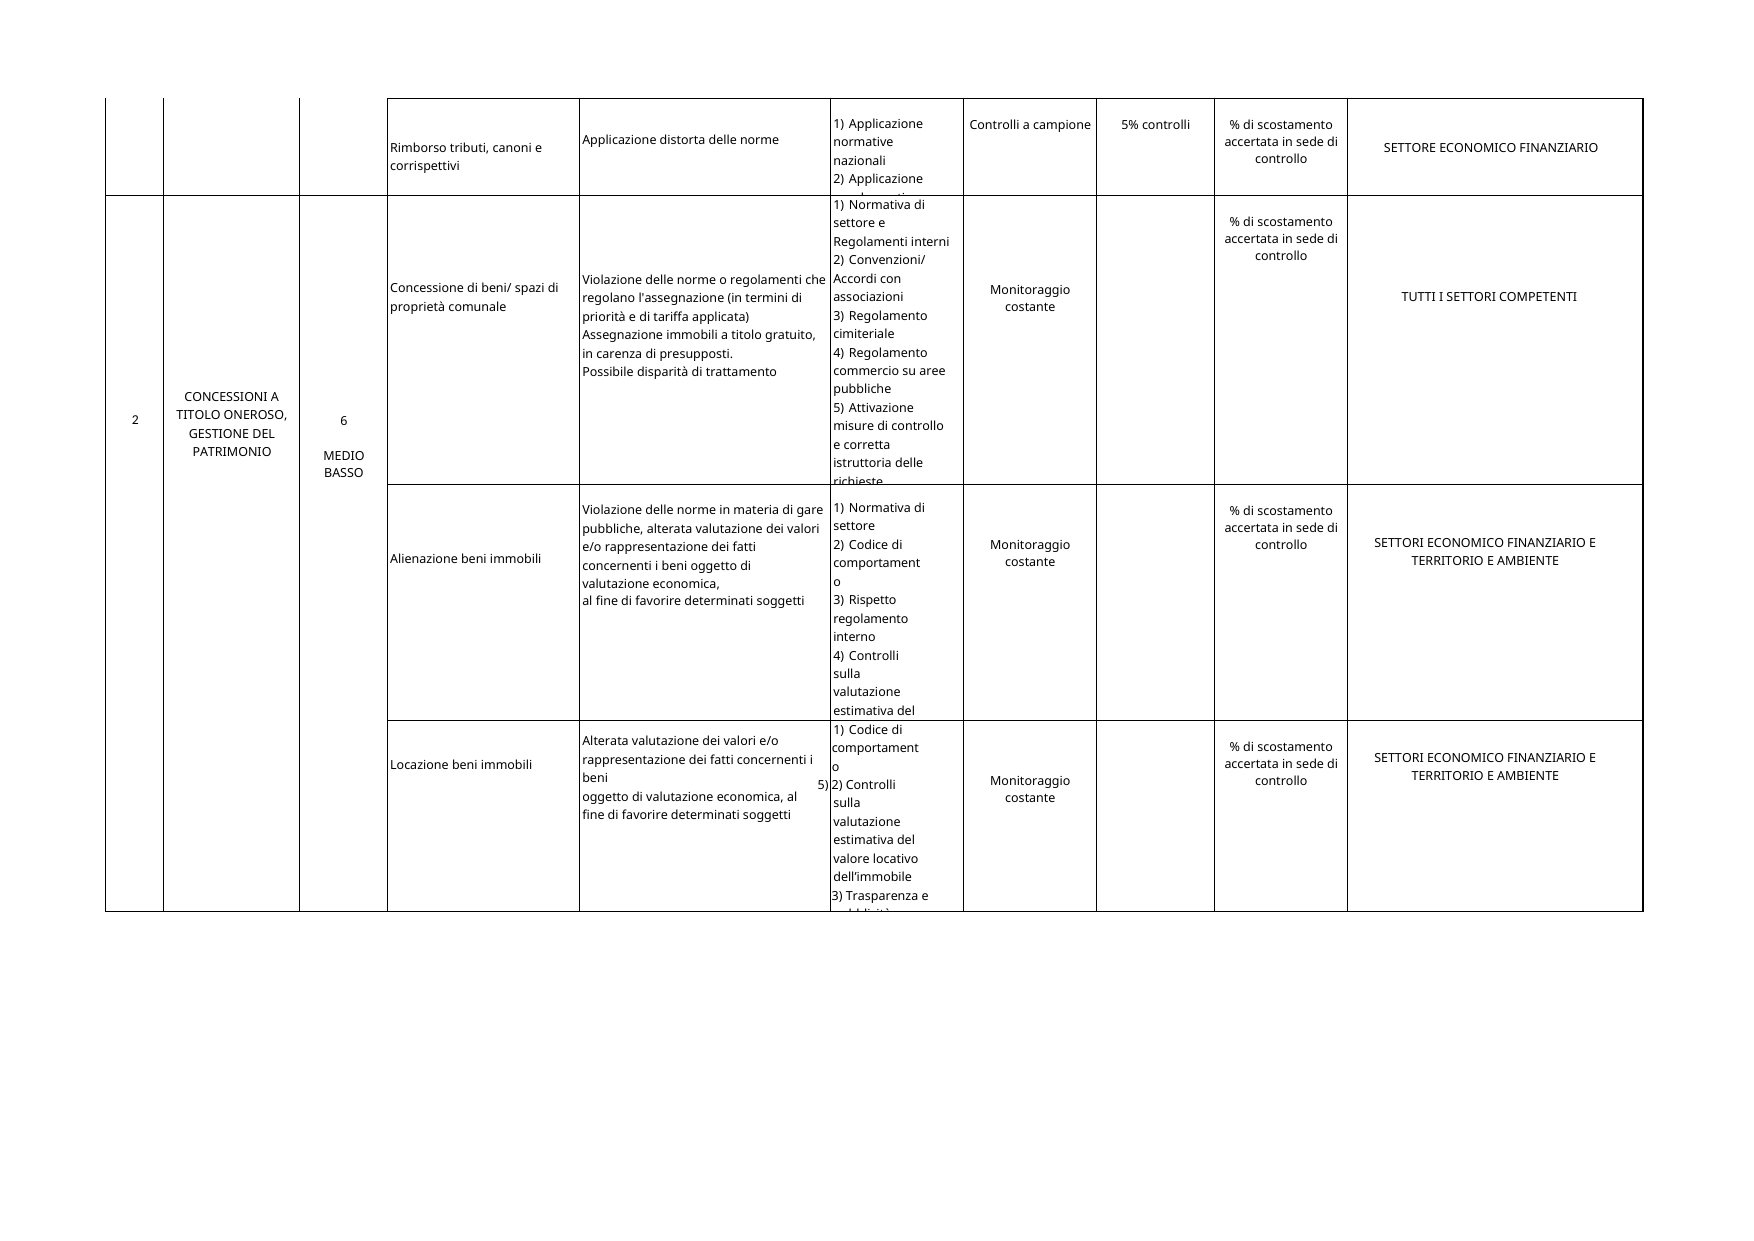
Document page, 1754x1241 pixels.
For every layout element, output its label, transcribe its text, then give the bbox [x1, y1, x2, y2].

table_cell Violazione delle norme o regolamenti che regolano l'assegnazione (in termini di priorità e di tariffa applicata) Assegnazione immobili a titolo gratuito, in carenza di presupposti. Possibile disparità di trattamento [580, 196, 830, 483]
table_cell SETTORI ECONOMICO FINANZIARIO E TERRITORIO E AMBIENTE [1348, 485, 1642, 719]
table_cell Monitoraggio costante [964, 721, 1096, 911]
table_cell 6 MEDIO BASSO [300, 196, 387, 911]
table_cell Alterata valutazione dei valori e/o rappresentazione dei fatti concernenti i beni oggetto di valutazione economica, al fine di favorire determinati soggetti [580, 721, 830, 911]
table_cell SETTORE ECONOMICO FINANZIARIO [1348, 99, 1642, 195]
table_cell Normativa di settore Codice di comportamento Rispetto regolamento interno Controlli sulla valutazione estimativa del valore dell’immobile [831, 485, 963, 719]
table_cell Rimborso tributi, canoni e corrispettivi [388, 99, 579, 195]
table_cell Applicazione normative nazionali Applicazione regolamenti interni [831, 99, 963, 195]
table_cell [1097, 485, 1214, 719]
table_cell Normativa di settore e Regolamenti interni Convenzioni/Accordi con associazioni Regolamento cimiteriale Regolamento commercio su aree pubbliche Attivazione misure di controllo e corretta istruttoria delle richieste. Applicazione criteri e pubblicità degli stessi [831, 196, 963, 483]
table_cell TUTTI I SETTORI COMPETENTI [1348, 196, 1642, 483]
table_cell Applicazione distorta delle norme [580, 99, 830, 195]
table_cell Monitoraggio costante [964, 485, 1096, 719]
table_cell % di scostamento accertata in sede di controllo [1215, 485, 1347, 719]
table_cell Monitoraggio costante [964, 196, 1096, 483]
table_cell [964, 99, 1096, 195]
table_cell [1097, 721, 1214, 911]
table_cell Locazione beni immobili [388, 721, 579, 911]
table_cell % di scostamento accertata in sede di controllo [1215, 196, 1347, 483]
table_cell Concessione di beni/ spazi di proprietà comunale [388, 196, 579, 483]
table_cell 5% controlli [1097, 99, 1214, 195]
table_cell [1215, 99, 1347, 195]
table_cell 2 [106, 196, 163, 911]
table_cell Codice di comportamento 2) Controlli sulla valutazione estimativa del valore locativo dell’immobile 3) Trasparenza e pubblicità nell’assegnazione [831, 721, 963, 911]
table_cell Alienazione beni immobili [388, 485, 579, 719]
table_cell [1097, 196, 1214, 483]
table_cell Violazione delle norme in materia di gare pubbliche, alterata valutazione dei valori e/o rappresentazione dei fatti concernenti i beni oggetto di valutazione economica, al fine di favorire determinati soggetti [580, 485, 830, 719]
table_cell SETTORI ECONOMICO FINANZIARIO E TERRITORIO E AMBIENTE [1348, 721, 1642, 911]
table_cell % di scostamento accertata in sede di controllo [1215, 721, 1347, 911]
table_cell CONCESSIONI A TITOLO ONEROSO, GESTIONE DEL PATRIMONIO [164, 196, 299, 911]
